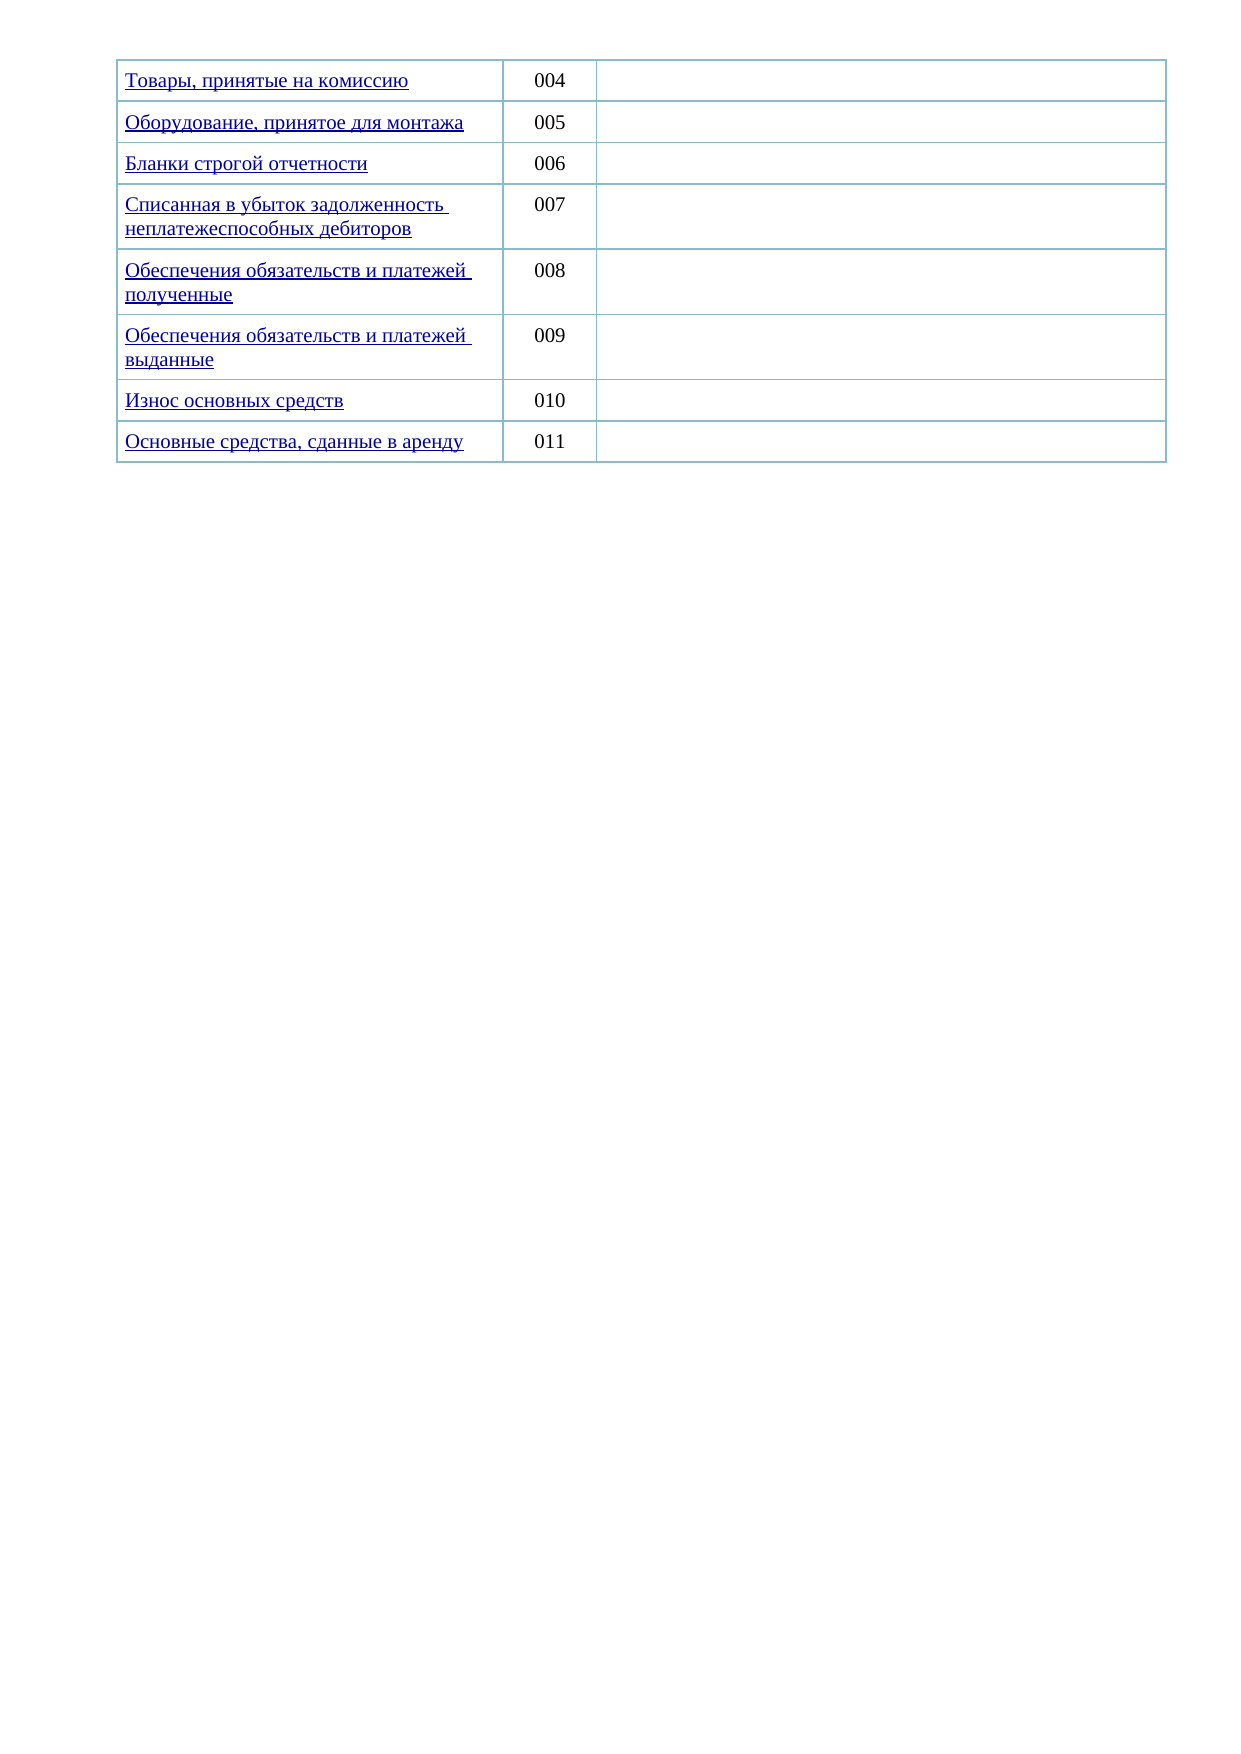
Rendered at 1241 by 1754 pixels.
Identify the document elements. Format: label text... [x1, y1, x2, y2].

table_cell Товары, принятые на комиссию [118, 61, 502, 100]
table_cell 008 [504, 250, 596, 313]
table_cell [597, 250, 1165, 313]
table_cell [597, 102, 1165, 142]
table_cell 011 [504, 422, 596, 461]
table_cell Износ основных средств [118, 380, 502, 420]
table_cell Оборудование, принятое для монтажа [118, 102, 502, 142]
table_cell 005 [504, 102, 596, 142]
table_cell [597, 315, 1165, 379]
table_cell Обеспечения обязательств и платежей выданные [118, 315, 502, 379]
table_cell Списанная в убыток задолженность неплатежеспособных дебиторов [118, 185, 502, 248]
table_cell 009 [504, 315, 596, 379]
table_cell Бланки строгой отчетности [118, 143, 502, 183]
table_cell [597, 380, 1165, 420]
table_cell [597, 143, 1165, 183]
table_cell [597, 61, 1165, 100]
table_cell Основные средства, сданные в аренду [118, 422, 502, 461]
table_cell Обеспечения обязательств и платежей полученные [118, 250, 502, 313]
table_cell [597, 185, 1165, 248]
table_cell 004 [504, 61, 596, 100]
table_cell 007 [504, 185, 596, 248]
table_cell 010 [504, 380, 596, 420]
table_cell 006 [504, 143, 596, 183]
table_cell [597, 422, 1165, 461]
